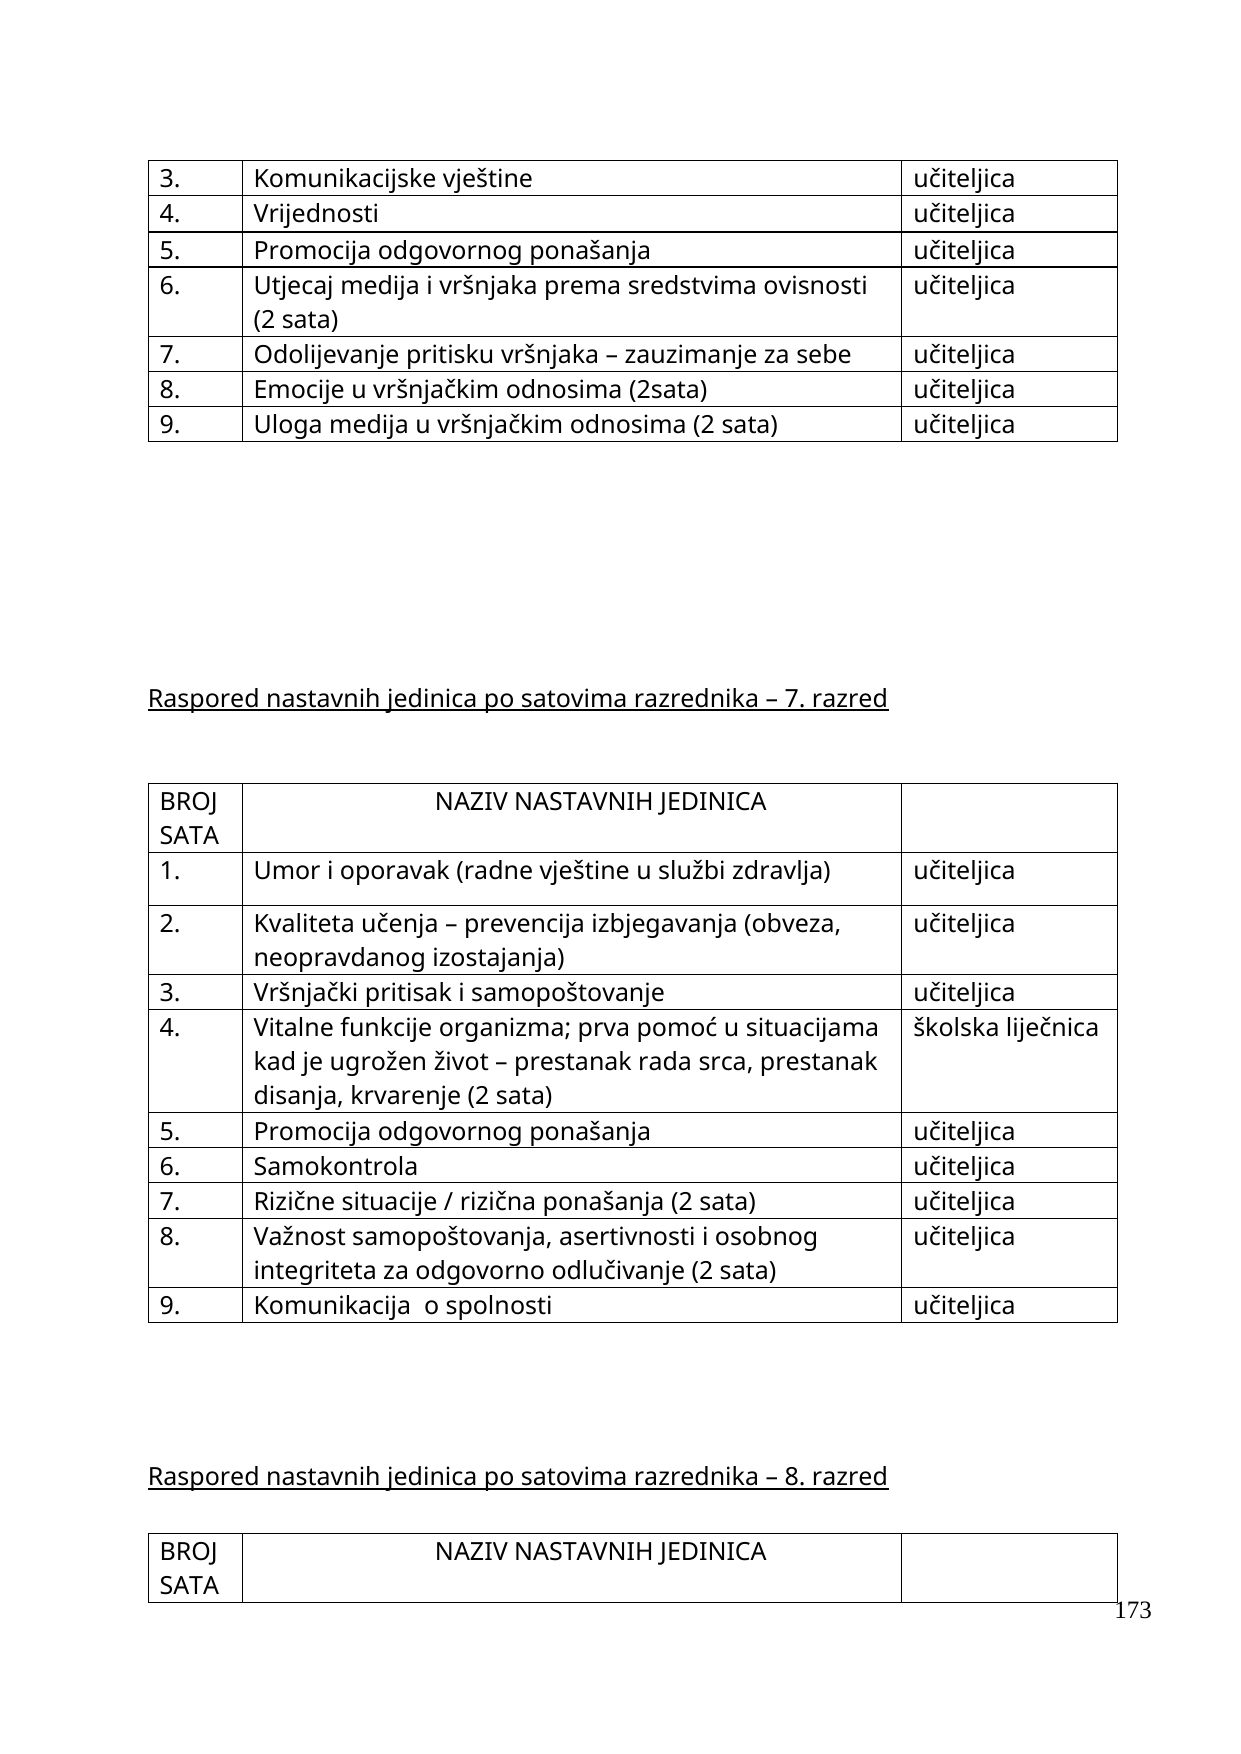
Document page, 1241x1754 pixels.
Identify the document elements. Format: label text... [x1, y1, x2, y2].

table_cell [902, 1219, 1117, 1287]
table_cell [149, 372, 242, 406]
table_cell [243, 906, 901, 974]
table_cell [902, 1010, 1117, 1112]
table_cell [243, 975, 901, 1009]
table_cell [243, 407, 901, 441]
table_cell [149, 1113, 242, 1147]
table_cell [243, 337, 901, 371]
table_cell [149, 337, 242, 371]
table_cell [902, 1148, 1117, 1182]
text Raspored nastavnih jedinica po satovima razrednika – 7. razred [148, 680, 1152, 714]
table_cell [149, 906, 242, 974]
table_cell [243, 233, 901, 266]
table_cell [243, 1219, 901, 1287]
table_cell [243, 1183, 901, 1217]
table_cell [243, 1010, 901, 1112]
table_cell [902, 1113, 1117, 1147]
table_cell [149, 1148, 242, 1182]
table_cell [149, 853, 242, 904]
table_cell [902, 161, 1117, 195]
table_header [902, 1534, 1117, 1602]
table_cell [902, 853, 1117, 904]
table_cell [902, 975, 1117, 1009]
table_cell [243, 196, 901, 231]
text Raspored nastavnih jedinica po satovima razrednika – 8. razred [148, 1459, 1152, 1493]
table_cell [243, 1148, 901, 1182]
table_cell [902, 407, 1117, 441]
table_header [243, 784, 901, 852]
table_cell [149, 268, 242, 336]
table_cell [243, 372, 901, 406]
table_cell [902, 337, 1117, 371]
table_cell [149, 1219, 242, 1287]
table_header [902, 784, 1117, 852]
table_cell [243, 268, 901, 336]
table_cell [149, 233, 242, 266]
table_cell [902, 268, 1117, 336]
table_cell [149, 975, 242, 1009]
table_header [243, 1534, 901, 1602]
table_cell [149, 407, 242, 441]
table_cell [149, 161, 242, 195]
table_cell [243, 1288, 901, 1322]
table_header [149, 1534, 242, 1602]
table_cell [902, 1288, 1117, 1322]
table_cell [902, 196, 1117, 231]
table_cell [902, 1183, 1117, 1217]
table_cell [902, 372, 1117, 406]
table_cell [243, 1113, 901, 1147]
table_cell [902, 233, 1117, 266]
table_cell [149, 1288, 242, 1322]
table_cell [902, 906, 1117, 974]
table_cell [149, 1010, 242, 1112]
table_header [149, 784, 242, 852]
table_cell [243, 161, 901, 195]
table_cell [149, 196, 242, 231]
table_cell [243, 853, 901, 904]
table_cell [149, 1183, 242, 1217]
